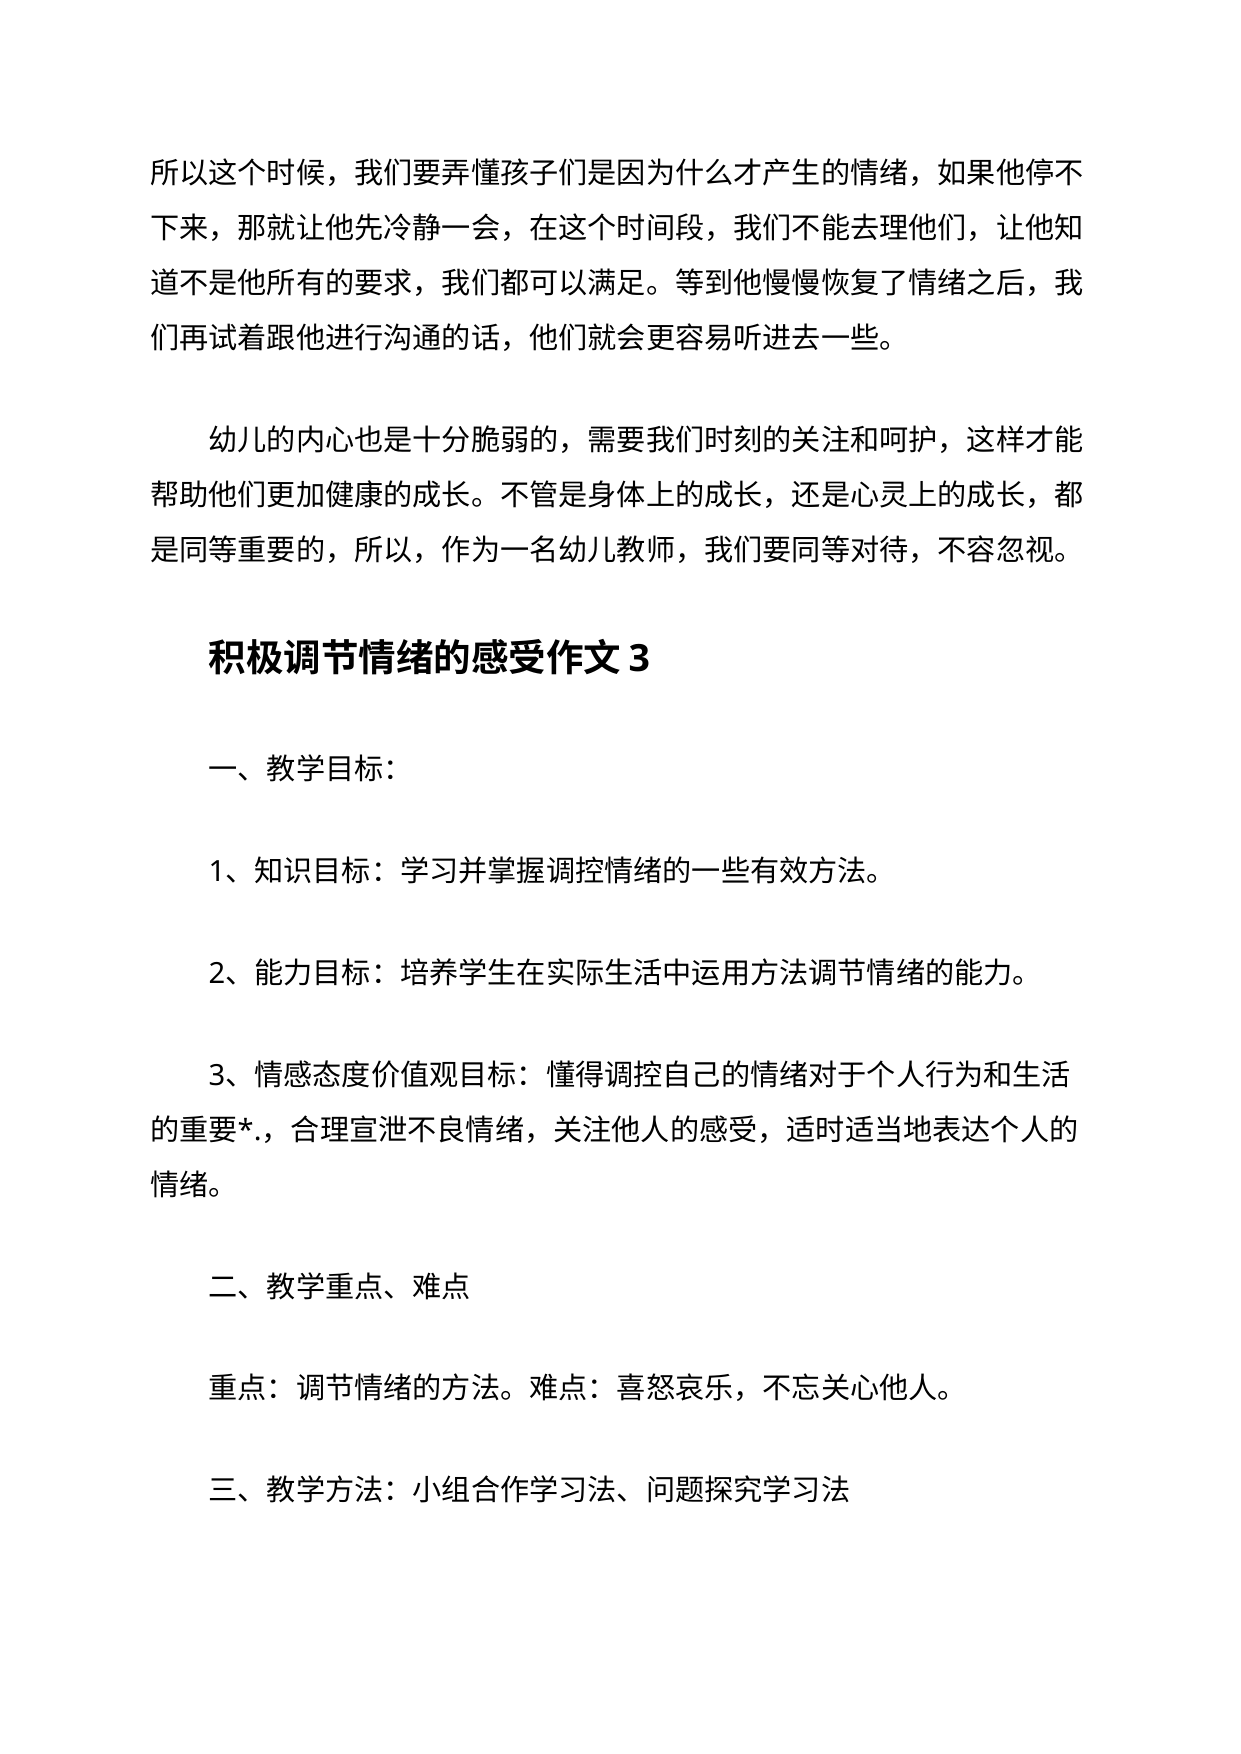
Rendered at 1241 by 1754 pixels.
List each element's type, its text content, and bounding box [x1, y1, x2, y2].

text 2、能力目标：培养学生在实际生活中运用方法调节情绪的能力。 [150, 949, 1090, 992]
text 1、知识目标：学习并掌握调控情绪的一些有效方法。 [150, 847, 1090, 890]
text 积极调节情绪的感受作文3 [150, 628, 1090, 682]
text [150, 150, 1090, 357]
text 一、教学目标： [150, 746, 1090, 788]
text 幼儿的内心也是十分脆弱的，需要我们时刻的关注和呵护，这样才能帮助他们更加健康的成长。不管是身体上的成长，还是心灵上的成长，都是同等重要的，所以，作为一名幼儿教师，我们要同等对待，不容忽视。 [150, 416, 1090, 568]
text 三、教学方法：小组合作学习法、问题探究学习法 [150, 1467, 1090, 1509]
text 重点：调节情绪的方法。难点：喜怒哀乐，不忘关心他人。 [150, 1365, 1090, 1407]
text 3、情感态度价值观目标：懂得调控自己的情绪对于个人行为和生活的重要*.，合理宣泄不良情绪，关注他人的感受，适时适当地表达个人的情绪。 [150, 1051, 1090, 1204]
text 二、教学重点、难点 [150, 1263, 1090, 1305]
